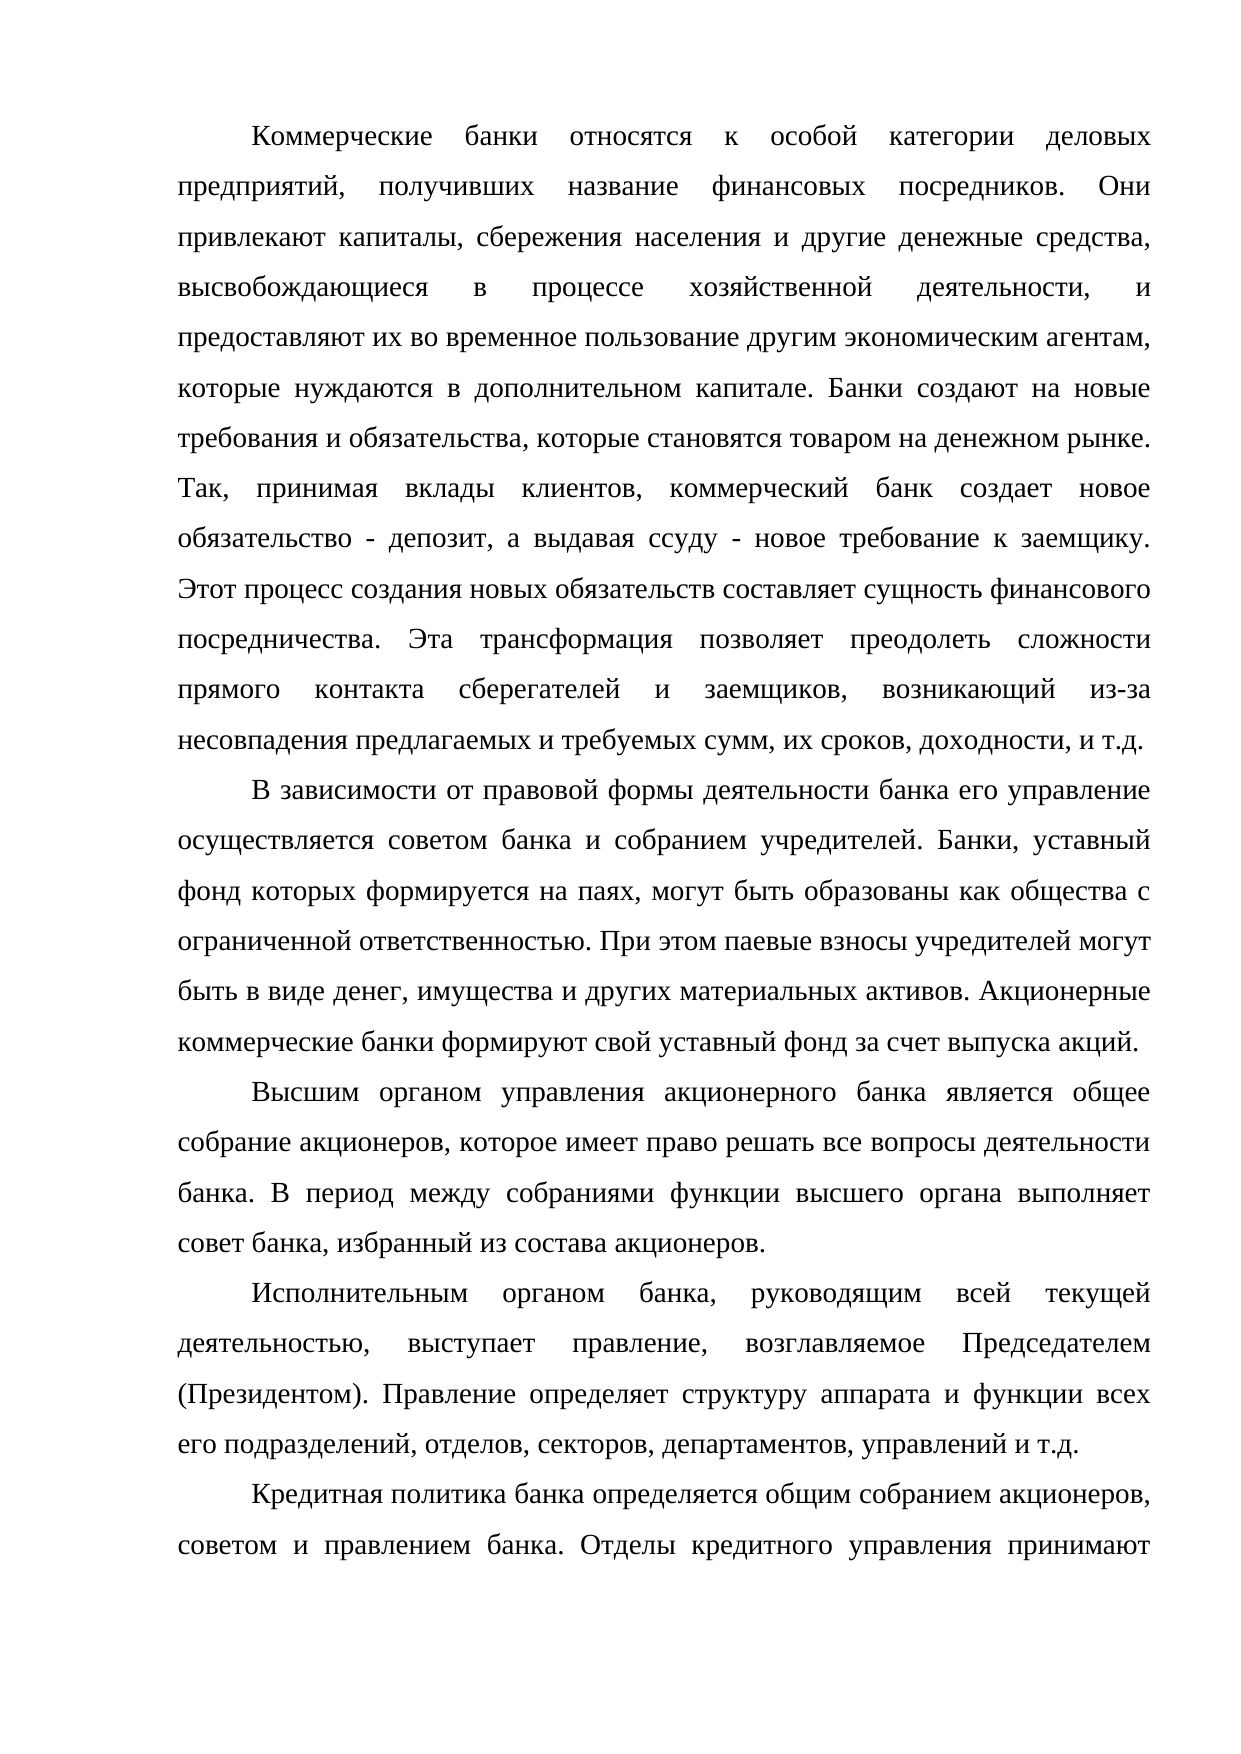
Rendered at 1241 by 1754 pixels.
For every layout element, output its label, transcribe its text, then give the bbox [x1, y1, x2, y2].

text Высшим органом управления акционерного банка является общее собрание акционеров, которое имеет право решать все вопросы деятельности банка. В период между собраниями функции высшего органа выполняет совет банка, избранный из состава акционеров. [177, 1074, 1152, 1258]
text Исполнительным органом банка, руководящим всей текущей деятельностью, выступает правление, возглавляемое Председателем (Президентом). Правление определяет структуру аппарата и функции всех его подразделений, отделов, секторов, департаментов, управлений и т.д. [177, 1275, 1152, 1460]
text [177, 1477, 1152, 1560]
text Коммерческие банки относятся к особой категории деловых предприятий, получивших название финансовых посредников. Они привлекают капиталы, сбережения населения и другие денежные средства, высвобождающиеся в процессе хозяйственной деятельности, и предоставляют их во временное пользование другим экономическим агентам, которые нуждаются в дополнительном капитале. Банки создают на новые требования и обязательства, которые становятся товаром на денежном рынке. Так, принимая вклады клиентов, коммерческий банк создает новое обязательство - депозит, а выдавая ссуду - новое требование к заемщику. Этот процесс создания новых обязательств составляет сущность финансового посредничества. Эта трансформация позволяет преодолеть сложности прямого контакта сберегателей и заемщиков, возникающий из-за несовпадения предлагаемых и требуемых сумм, их сроков, доходности, и т.д. [177, 118, 1152, 755]
text В зависимости от правовой формы деятельности банка его управление осуществляется советом банка и собранием учредителей. Банки, уставный фонд которых формируется на паях, могут быть образованы как общества с ограниченной ответственностью. При этом паевые взносы учредителей могут быть в виде денег, имущества и других материальных активов. Акционерные коммерческие банки формируют свой уставный фонд за счет выпуска акций. [177, 772, 1152, 1057]
